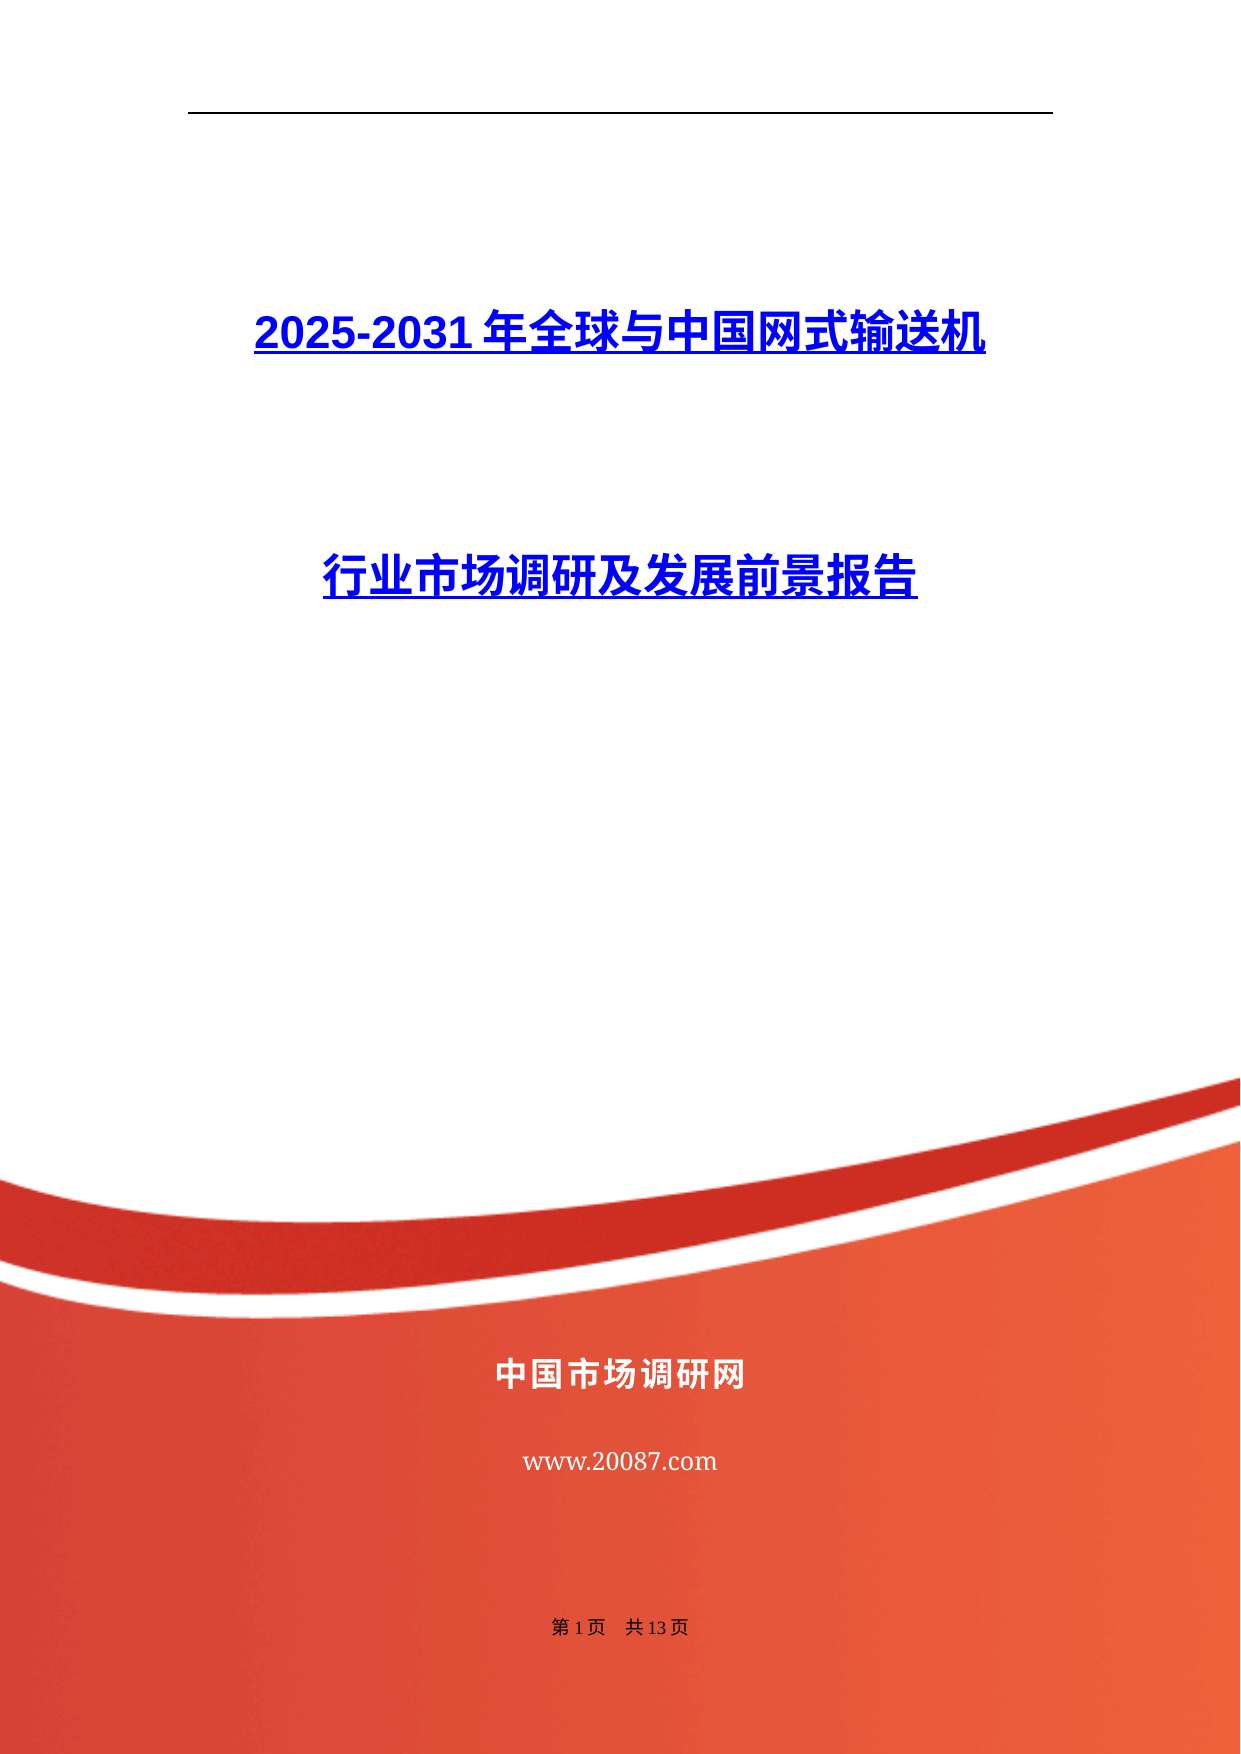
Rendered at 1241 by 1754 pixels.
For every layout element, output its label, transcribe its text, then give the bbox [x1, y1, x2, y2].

subtitle 中国市场调研网 [187, 1339, 1053, 1404]
picture [0, 1006, 1241, 1754]
text www.20087.com [187, 1428, 1053, 1493]
table_header 2025-2031年全球与中国网式输送机行业市场调研及发展前景报告 [188, 207, 1053, 773]
